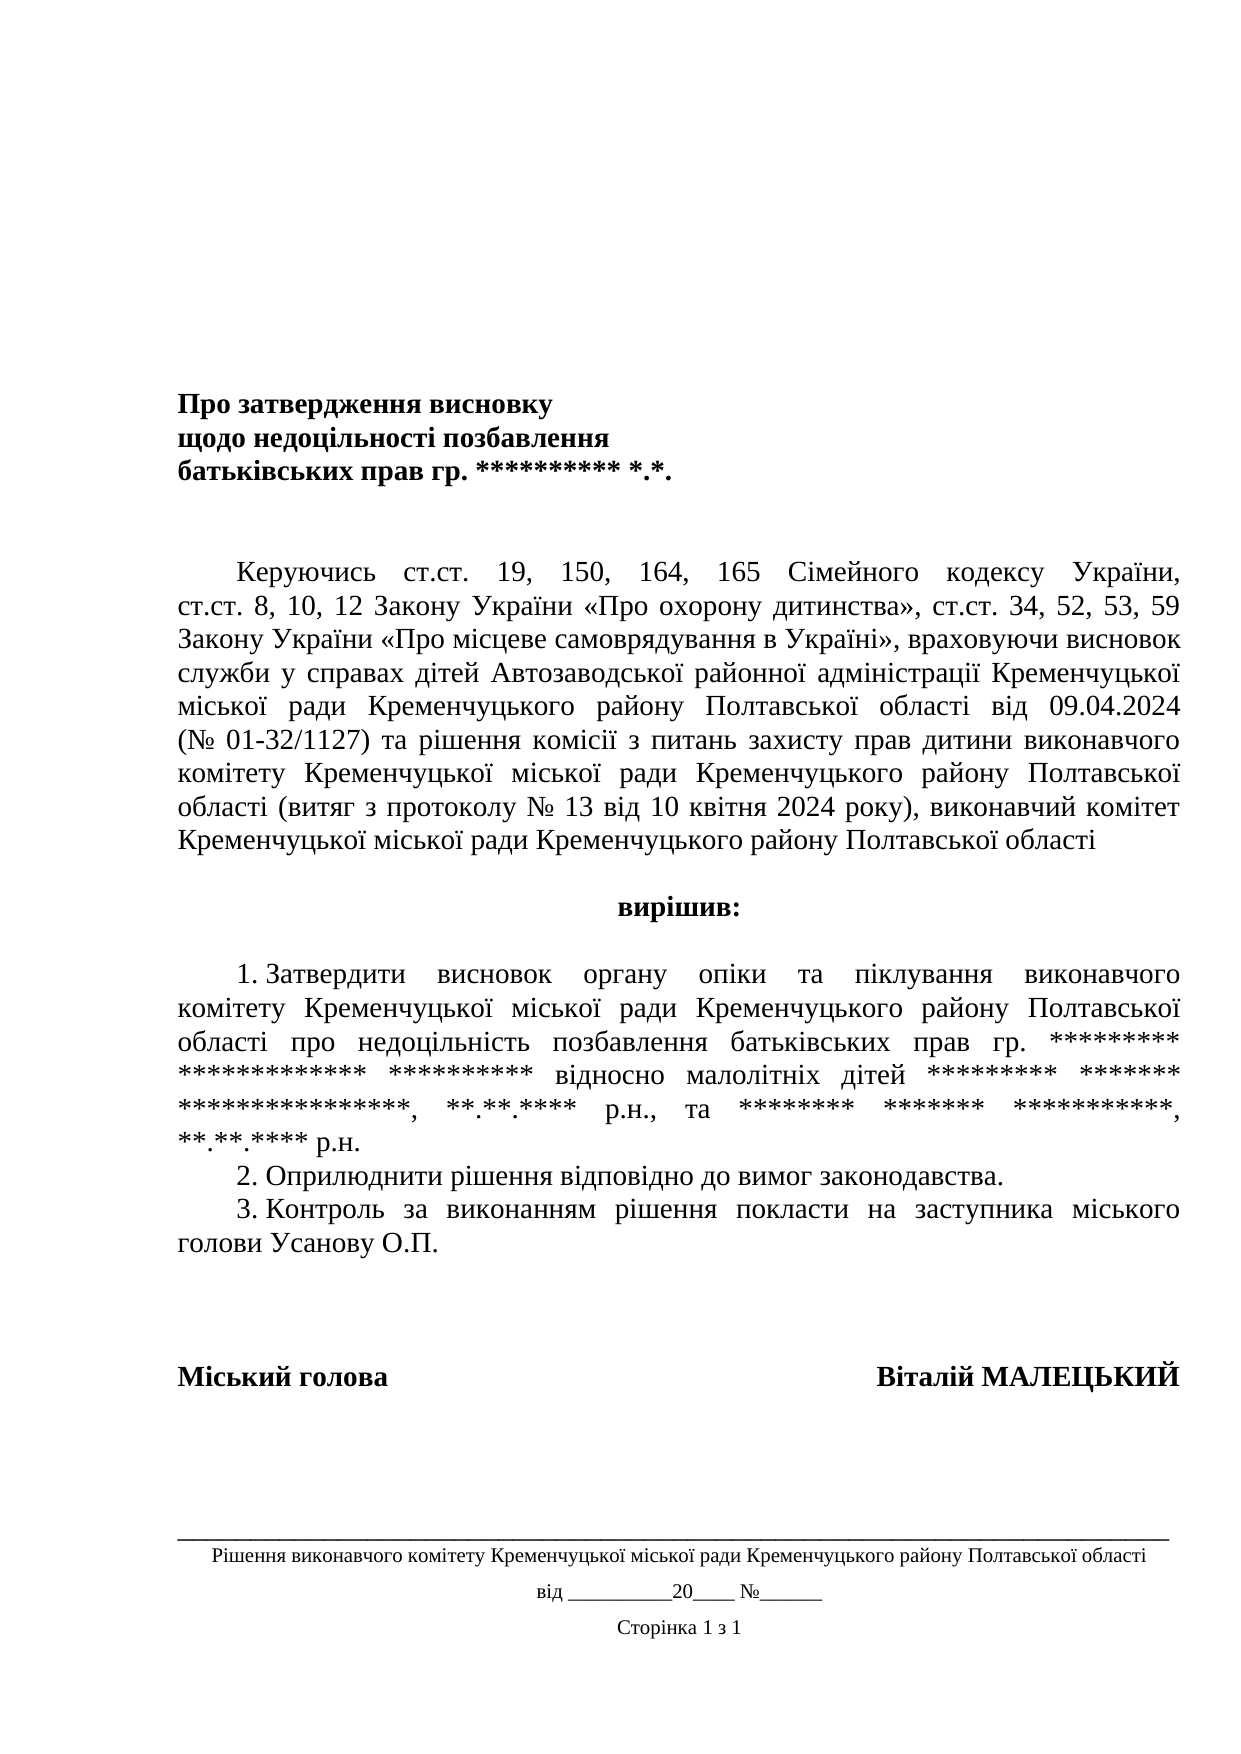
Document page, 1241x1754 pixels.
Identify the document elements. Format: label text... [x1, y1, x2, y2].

text 2. Оприлюднити рішення відповідно до вимог законодавства. [177, 1158, 1181, 1191]
text вирішив: [177, 889, 1181, 923]
text щодо недоцільності позбавлення [177, 420, 1181, 453]
text батьківських прав гр. ********** *.*. [177, 453, 1181, 487]
text Міський голова Віталій МАЛЕЦЬКИЙ [177, 1359, 1181, 1393]
text 1. Затвердити висновок органу опіки та піклування виконавчого комітету Кременчуцької міської ради Кременчуцького району Полтавської області про недоцільність позбавлення батьківських прав гр. ********* ************* ********** відносно малолітніх дітей ********* ******* ****************, **.**.**** р.н., та ******** ******* ***********, **.**.**** р.н. [177, 957, 1181, 1158]
text Керуючись ст.ст. 19, 150, 164, 165 Сімейного кодексу України, ст.ст. 8, 10, 12 Закону України «Про охорону дитинства», ст.ст. 34, 52, 53, 59 Закону України «Про місцеве самоврядування в Україні», враховуючи висновок служби у справах дітей Автозаводської районної адміністрації Кременчуцької міської ради Кременчуцького району Полтавської області від 09.04.2024 (№ 01-32/1127) та рішення комісії з питань захисту прав дитини виконавчого комітету Кременчуцької міської ради Кременчуцького району Полтавської області (витяг з протоколу № 13 від 10 квітня 2024 року), виконавчий комітет Кременчуцької міської ради Кременчуцького району Полтавської області [177, 554, 1181, 856]
text Про затвердження висновку [177, 386, 1181, 420]
text 3. Контроль за виконанням рішення покласти на заступника міського голови Усанову О.П. [177, 1191, 1181, 1258]
